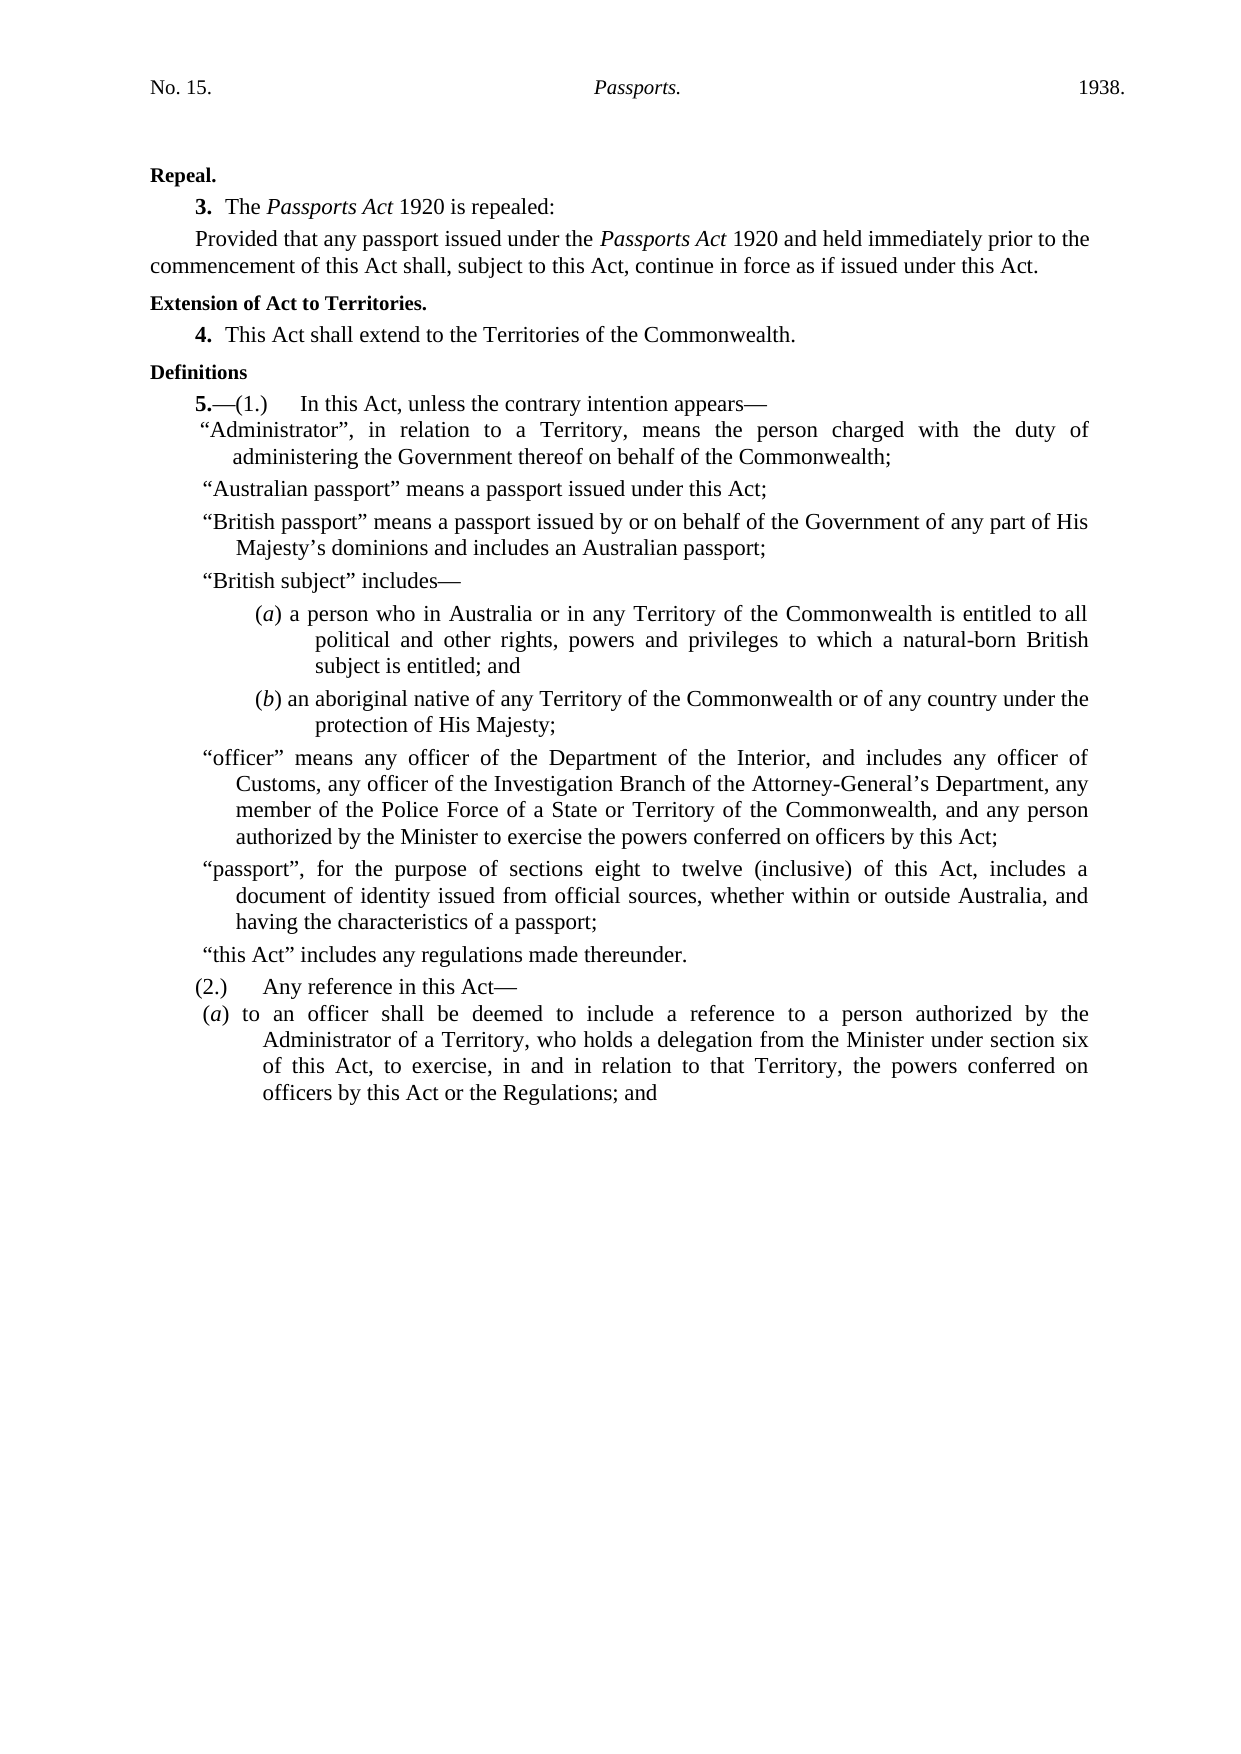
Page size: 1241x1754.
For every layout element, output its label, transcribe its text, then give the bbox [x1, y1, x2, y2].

text Extension of Act to Territories. [150, 291, 1090, 315]
text “British subject” includes— [202, 567, 1090, 593]
text “Australian passport” means a passport issued under this Act; [202, 475, 1090, 502]
text 5.—(1.) In this Act, unless the contrary intention appears— [150, 390, 1090, 416]
text (a) a person who in Australia or in any Territory of the Commonwealth is entitled to all political and other rights, powers and privileges to which a natural-born British subject is entitled; and [255, 599, 1090, 679]
text (a) to an officer shall be deemed to include a reference to a person authorized by the Administrator of a Territory, who holds a delegation from the Minister under section six of this Act, to exercise, in and in relation to that Territory, the powers conferred on officers by this Act or the Regulations; and [202, 1000, 1090, 1105]
text Repeal. [150, 162, 1090, 187]
text 3. The Passports Act 1920 is repealed: [150, 193, 1090, 219]
text “this Act” includes any regulations made thereunder. [202, 941, 1090, 967]
text “Administrator”, in relation to a Territory, means the person charged with the duty of administering the Government thereof on behalf of the Commonwealth; [199, 416, 1090, 469]
text “British passport” means a passport issued by or on behalf of the Government of any part of His Majesty’s dominions and includes an Australian passport; [202, 508, 1090, 561]
text Definitions [150, 360, 1090, 384]
text “passport”, for the purpose of sections eight to twelve (inclusive) of this Act, includes a document of identity issued from official sources, whether within or outside Australia, and having the characteristics of a passport; [202, 856, 1090, 934]
text “officer” means any officer of the Department of the Interior, and includes any officer of Customs, any officer of the Investigation Branch of the Attorney-General’s Department, any member of the Police Force of a State or Territory of the Commonwealth, and any person authorized by the Minister to exercise the powers conferred on officers by this Act; [202, 744, 1090, 849]
text Provided that any passport issued under the Passports Act 1920 and held immediately prior to the commencement of this Act shall, subject to this Act, continue in force as if issued under this Act. [150, 225, 1090, 278]
text (2.) Any reference in this Act— [150, 973, 1090, 1000]
text 4. This Act shall extend to the Territories of the Commonwealth. [150, 321, 1090, 347]
text (b) an aboriginal native of any Territory of the Commonwealth or of any country under the protection of His Majesty; [255, 685, 1090, 738]
